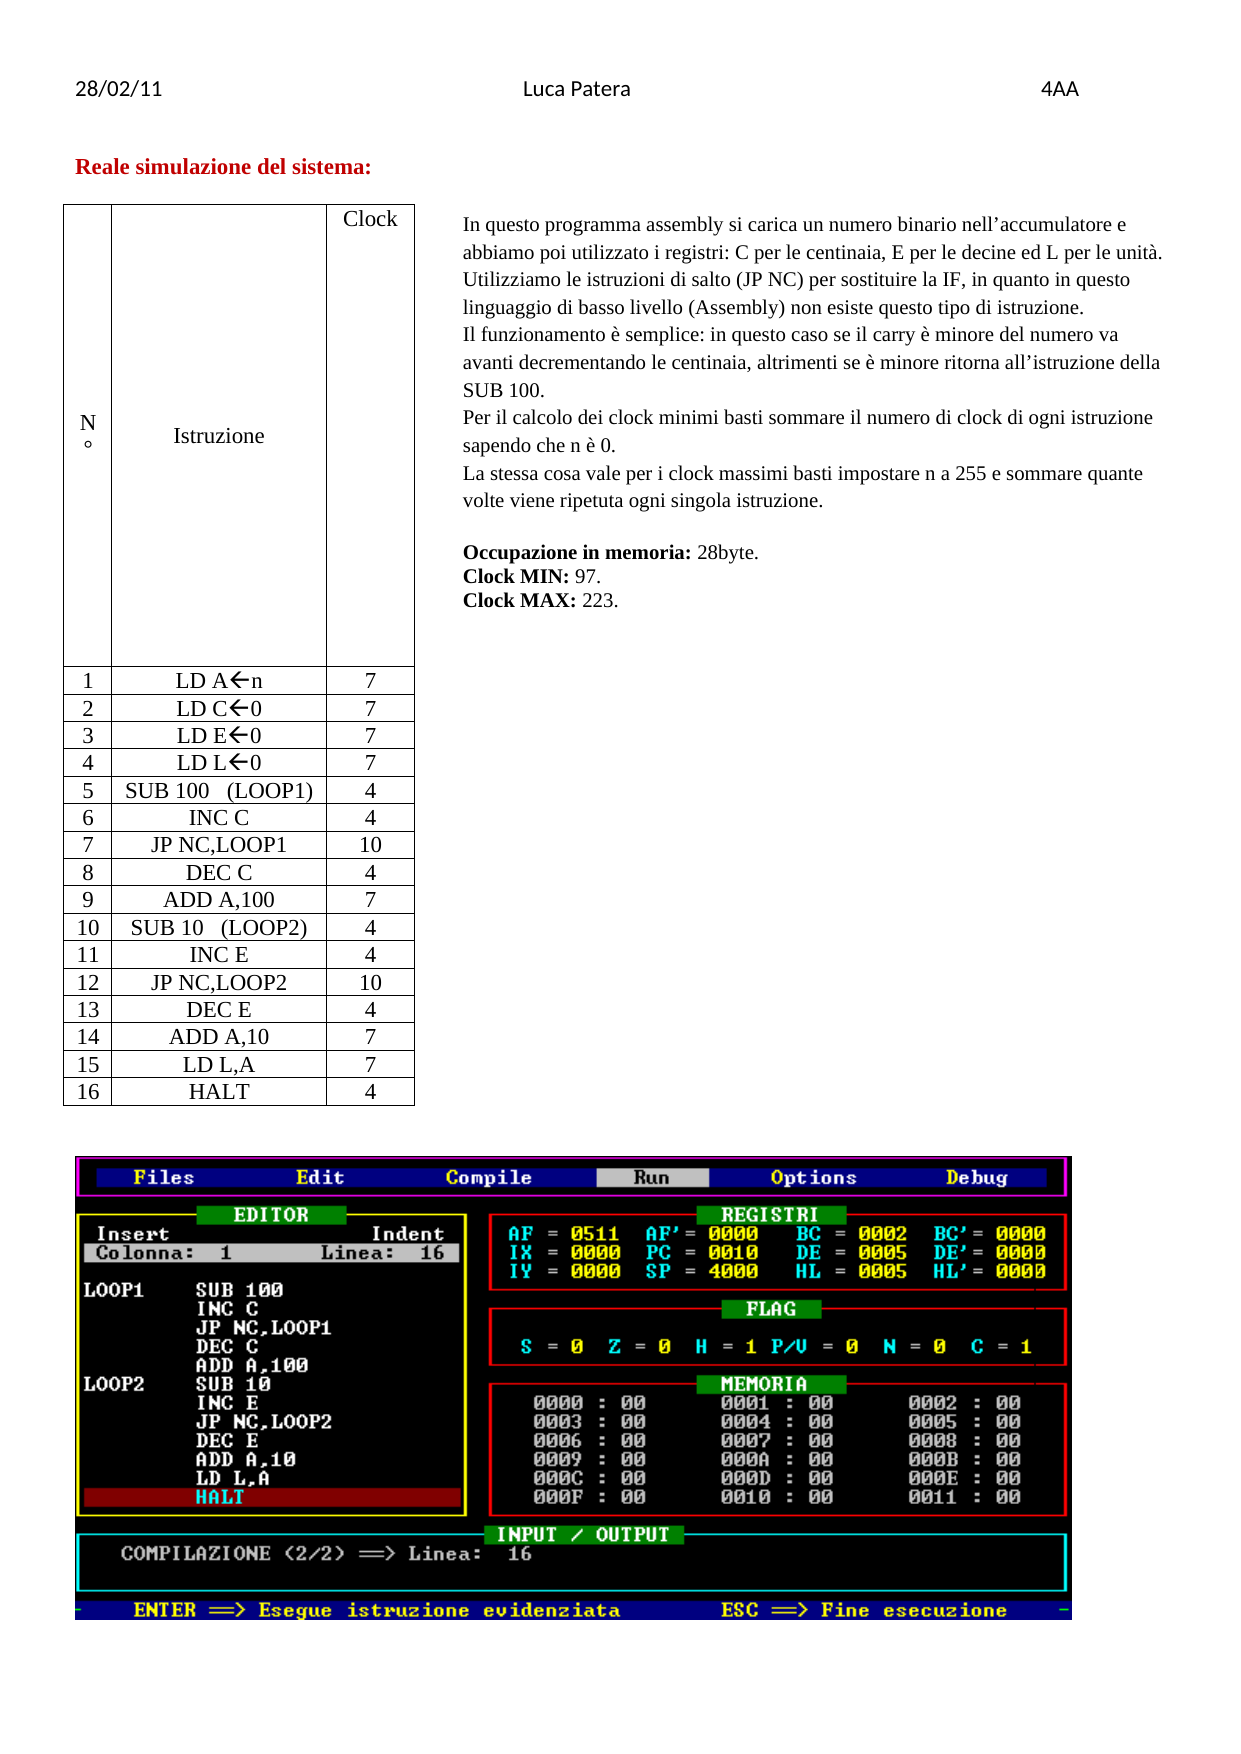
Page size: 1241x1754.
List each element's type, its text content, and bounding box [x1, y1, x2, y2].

table_cell DEC E [112, 996, 326, 1022]
table_cell 7 [64, 832, 111, 858]
table_cell INC E [112, 941, 326, 967]
table_cell 7 [327, 1023, 414, 1050]
table_cell 7 [327, 722, 414, 748]
table_cell 10 [64, 914, 111, 940]
table_cell 5 [64, 777, 111, 803]
table_cell 9 [64, 886, 111, 913]
table_header Istruzione [112, 205, 326, 666]
table_cell 4 [64, 749, 111, 776]
table_cell 13 [64, 996, 111, 1022]
picture [75, 1156, 1072, 1620]
table_cell 11 [64, 941, 111, 967]
table_cell 14 [64, 1023, 111, 1050]
table_header Clock [327, 205, 414, 666]
table_cell 7 [327, 749, 414, 776]
table_cell 16 [64, 1078, 111, 1104]
table_cell ADD A,100 [112, 886, 326, 913]
table_cell 2 [64, 695, 111, 721]
table_cell HALT [112, 1078, 326, 1104]
table_cell DEC C [112, 859, 326, 885]
table_header N° [64, 205, 111, 666]
table_cell 7 [327, 695, 414, 721]
table_cell 12 [64, 969, 111, 995]
table_cell LD E0 [112, 722, 326, 748]
table_cell 8 [64, 859, 111, 885]
table_cell JP NC,LOOP2 [112, 969, 326, 995]
table_cell 4 [327, 1078, 414, 1104]
table_cell SUB 100 (LOOP1) [112, 777, 326, 803]
text Reale simulazione del sistema: [75, 153, 1165, 179]
table_cell INC C [112, 804, 326, 831]
table_cell ADD A,10 [112, 1023, 326, 1050]
table_cell 10 [327, 832, 414, 858]
table_cell 4 [327, 914, 414, 940]
table_cell 7 [327, 886, 414, 913]
table_cell 7 [327, 1051, 414, 1077]
table_cell SUB 10 (LOOP2) [112, 914, 326, 940]
table_cell 6 [64, 804, 111, 831]
table_cell LD C0 [112, 695, 326, 721]
table_cell 10 [327, 969, 414, 995]
table_cell 4 [327, 941, 414, 967]
table_cell 7 [327, 667, 414, 693]
table_cell LD L0 [112, 749, 326, 776]
table_cell 4 [327, 996, 414, 1022]
table_cell JP NC,LOOP1 [112, 832, 326, 858]
table_cell 4 [327, 804, 414, 831]
table_cell 1 [64, 667, 111, 693]
table_cell LD L,A [112, 1051, 326, 1077]
table_cell 4 [327, 777, 414, 803]
table_cell LD An [112, 667, 326, 693]
table_cell 15 [64, 1051, 111, 1077]
table_cell 3 [64, 722, 111, 748]
table_cell 4 [327, 859, 414, 885]
